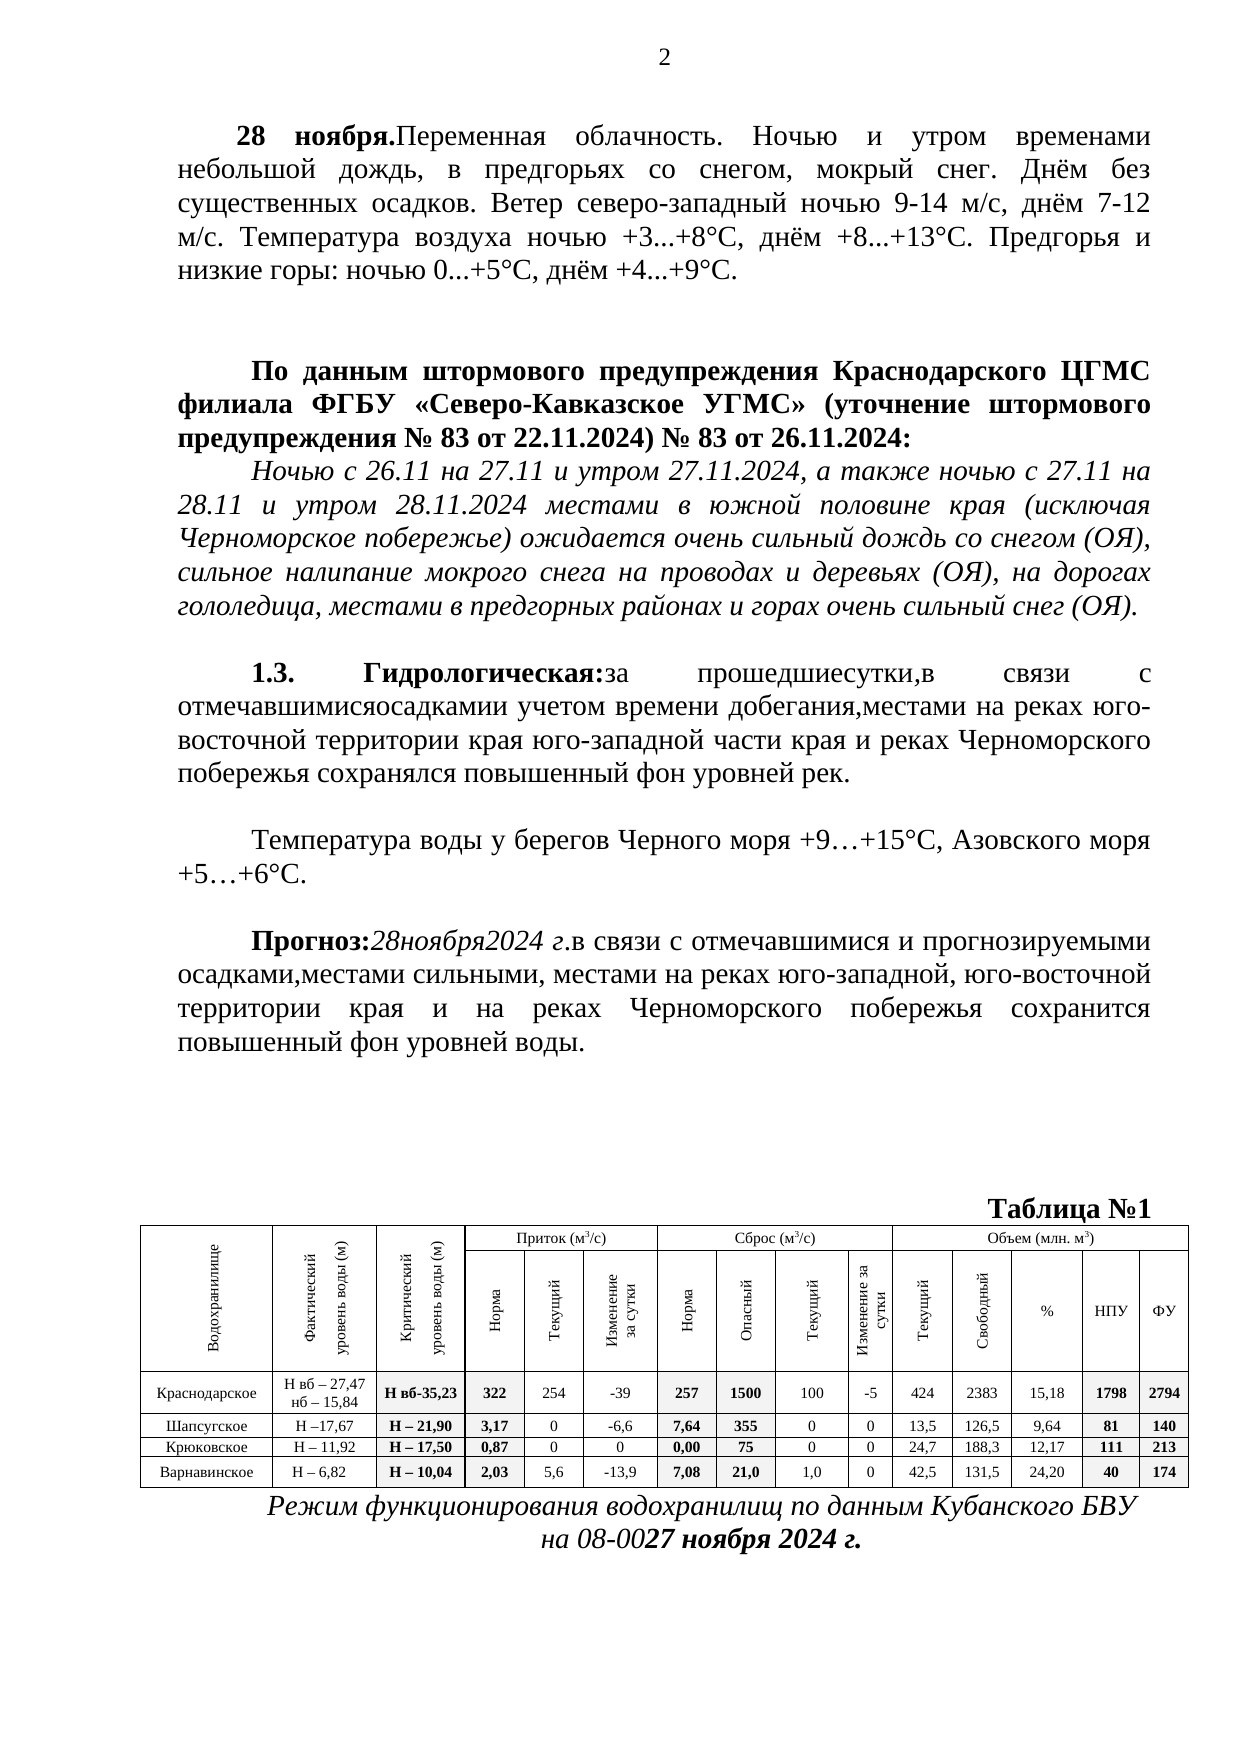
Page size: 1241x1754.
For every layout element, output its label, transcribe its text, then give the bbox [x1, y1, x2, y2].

table_cell 0 [525, 1414, 583, 1437]
table_cell 9,64 [1012, 1414, 1082, 1437]
table_cell Текущий [525, 1251, 583, 1371]
text Режим функционирования водохранилищ по данным Кубанского БВУ [177, 1488, 1152, 1522]
table_cell Шапсугское [141, 1414, 272, 1437]
table_cell Изменение за сутки [584, 1251, 657, 1371]
table_header Приток (м3/с) [466, 1226, 657, 1250]
table_cell 0 [525, 1438, 583, 1456]
table_cell Текущий [893, 1251, 952, 1371]
table_cell 2794 [1140, 1372, 1188, 1413]
table_cell 40 [1083, 1457, 1139, 1487]
table_header Сброс (м3/с) [658, 1226, 892, 1250]
table_cell 126,5 [953, 1414, 1011, 1437]
table_header Объем (млн. м3) [893, 1226, 1188, 1250]
table_cell 355 [717, 1414, 775, 1437]
table_cell 0 [849, 1414, 892, 1437]
table_cell Н – 21,90 [377, 1414, 464, 1437]
table_cell Н – 17,50 [377, 1438, 464, 1456]
table_cell -13,9 [584, 1457, 657, 1487]
table_cell 21,0 [717, 1457, 775, 1487]
table_cell 174 [1140, 1457, 1188, 1487]
table_cell 1,0 [776, 1457, 848, 1487]
table_cell Н вб – 27,47 нб – 15,84 [273, 1372, 376, 1413]
table_cell 188,3 [953, 1438, 1011, 1456]
table_cell 111 [1083, 1438, 1139, 1456]
text По данным штормового предупреждения Краснодарского ЦГМС филиала ФГБУ «Северо-Кавказское УГМС» (уточнение штормового предупреждения № 83 от 22.11.2024) № 83 от 26.11.2024: [177, 353, 1152, 453]
table_cell 0 [849, 1438, 892, 1456]
table_cell -39 [584, 1372, 657, 1413]
table_cell Н –17,67 [273, 1414, 376, 1437]
table_cell 2383 [953, 1372, 1011, 1413]
table_cell 5,6 [525, 1457, 583, 1487]
table_cell 42,5 [893, 1457, 952, 1487]
table_cell Н вб-35,23 [377, 1372, 464, 1413]
table_cell 140 [1140, 1414, 1188, 1437]
text Прогноз:28ноября2024 г.в связи с отмечавшимися и прогнозируемыми осадками,местами сильными, местами на реках юго-западной, юго-восточной территории края и на реках Черноморского побережья сохранится повышенный фон уровней воды. [177, 923, 1152, 1057]
table_cell 24,7 [893, 1438, 952, 1456]
table_cell -6,6 [584, 1414, 657, 1437]
table_cell Н – 11,92 [273, 1438, 376, 1456]
table_cell 13,5 [893, 1414, 952, 1437]
table_cell Опасный [717, 1251, 775, 1371]
table_cell 75 [717, 1438, 775, 1456]
table_cell Свободный [953, 1251, 1011, 1371]
table_cell НПУ [1083, 1251, 1139, 1371]
table_cell 131,5 [953, 1457, 1011, 1487]
table_cell Текущий [776, 1251, 848, 1371]
table_cell 424 [893, 1372, 952, 1413]
table_cell 254 [525, 1372, 583, 1413]
table_cell 7,64 [658, 1414, 716, 1437]
table_cell Норма [466, 1251, 524, 1371]
table_cell 7,08 [658, 1457, 716, 1487]
text 28 ноября.Переменная облачность. Ночью и утром временами небольшой дождь, в предгорьях со снегом, мокрый снег. Днём без существенных осадков. Ветер северо-западный ночью 9-14 м/с, днём 7-12 м/с. Температура воздуха ночью +3...+8°С, днём +8...+13°С. Предгорья и низкие горы: ночью 0...+5°С, днём +4...+9°С. [177, 118, 1152, 286]
table_cell Крюковское [141, 1438, 272, 1456]
table_cell % [1012, 1251, 1082, 1371]
table_cell ФУ [1140, 1251, 1188, 1371]
table_cell Варнавинское [141, 1457, 272, 1487]
table_cell 15,18 [1012, 1372, 1082, 1413]
text 1.3. Гидрологическая:за прошедшиесутки,в связи с отмечавшимисяосадкамии учетом времени добегания,местами на реках юго-восточной территории края юго-западной части края и реках Черноморского побережья сохранялся повышенный фон уровней рек. [177, 655, 1152, 789]
table_cell 0 [584, 1438, 657, 1456]
text на 08-0027 ноября 2024 г. [177, 1522, 1152, 1555]
table_cell 257 [658, 1372, 716, 1413]
table_cell 1798 [1083, 1372, 1139, 1413]
table_cell 0 [776, 1438, 848, 1456]
table_header Фактический уровень воды (м) [273, 1226, 376, 1371]
table_cell 1500 [717, 1372, 775, 1413]
table_cell Изменение за сутки [849, 1251, 892, 1371]
table_cell Краснодарское [141, 1372, 272, 1413]
table_cell Н – 6,82 [273, 1457, 376, 1487]
table_cell 0,87 [466, 1438, 524, 1456]
table_cell 0 [776, 1414, 848, 1437]
text Ночью с 26.11 на 27.11 и утром 27.11.2024, а также ночью с 27.11 на 28.11 и утром 28.11.2024 местами в южной половине края (исключая Черноморское побережье) ожидается очень сильный дождь со снегом (ОЯ), сильное налипание мокрого снега на проводах и деревьях (ОЯ), на дорогах гололедица, местами в предгорных районах и горах очень сильный снег (ОЯ). [177, 453, 1152, 621]
table_cell 3,17 [466, 1414, 524, 1437]
table_cell 213 [1140, 1438, 1188, 1456]
table_cell 81 [1083, 1414, 1139, 1437]
table_cell 322 [466, 1372, 524, 1413]
text Температура воды у берегов Черного моря +9…+15°С, Азовского моря +5…+6°С. [177, 822, 1152, 889]
table_cell -5 [849, 1372, 892, 1413]
table_cell 100 [776, 1372, 848, 1413]
table_cell 12,17 [1012, 1438, 1082, 1456]
table_cell 2,03 [466, 1457, 524, 1487]
table_cell 0,00 [658, 1438, 716, 1456]
table_cell Н – 10,04 [377, 1457, 464, 1487]
table_cell 24,20 [1012, 1457, 1082, 1487]
text Таблица №1 [177, 1191, 1152, 1225]
table_header Критический уровень воды (м) [377, 1226, 464, 1371]
table_cell Норма [658, 1251, 716, 1371]
table_cell 0 [849, 1457, 892, 1487]
table_header Водохранилище [141, 1226, 272, 1371]
